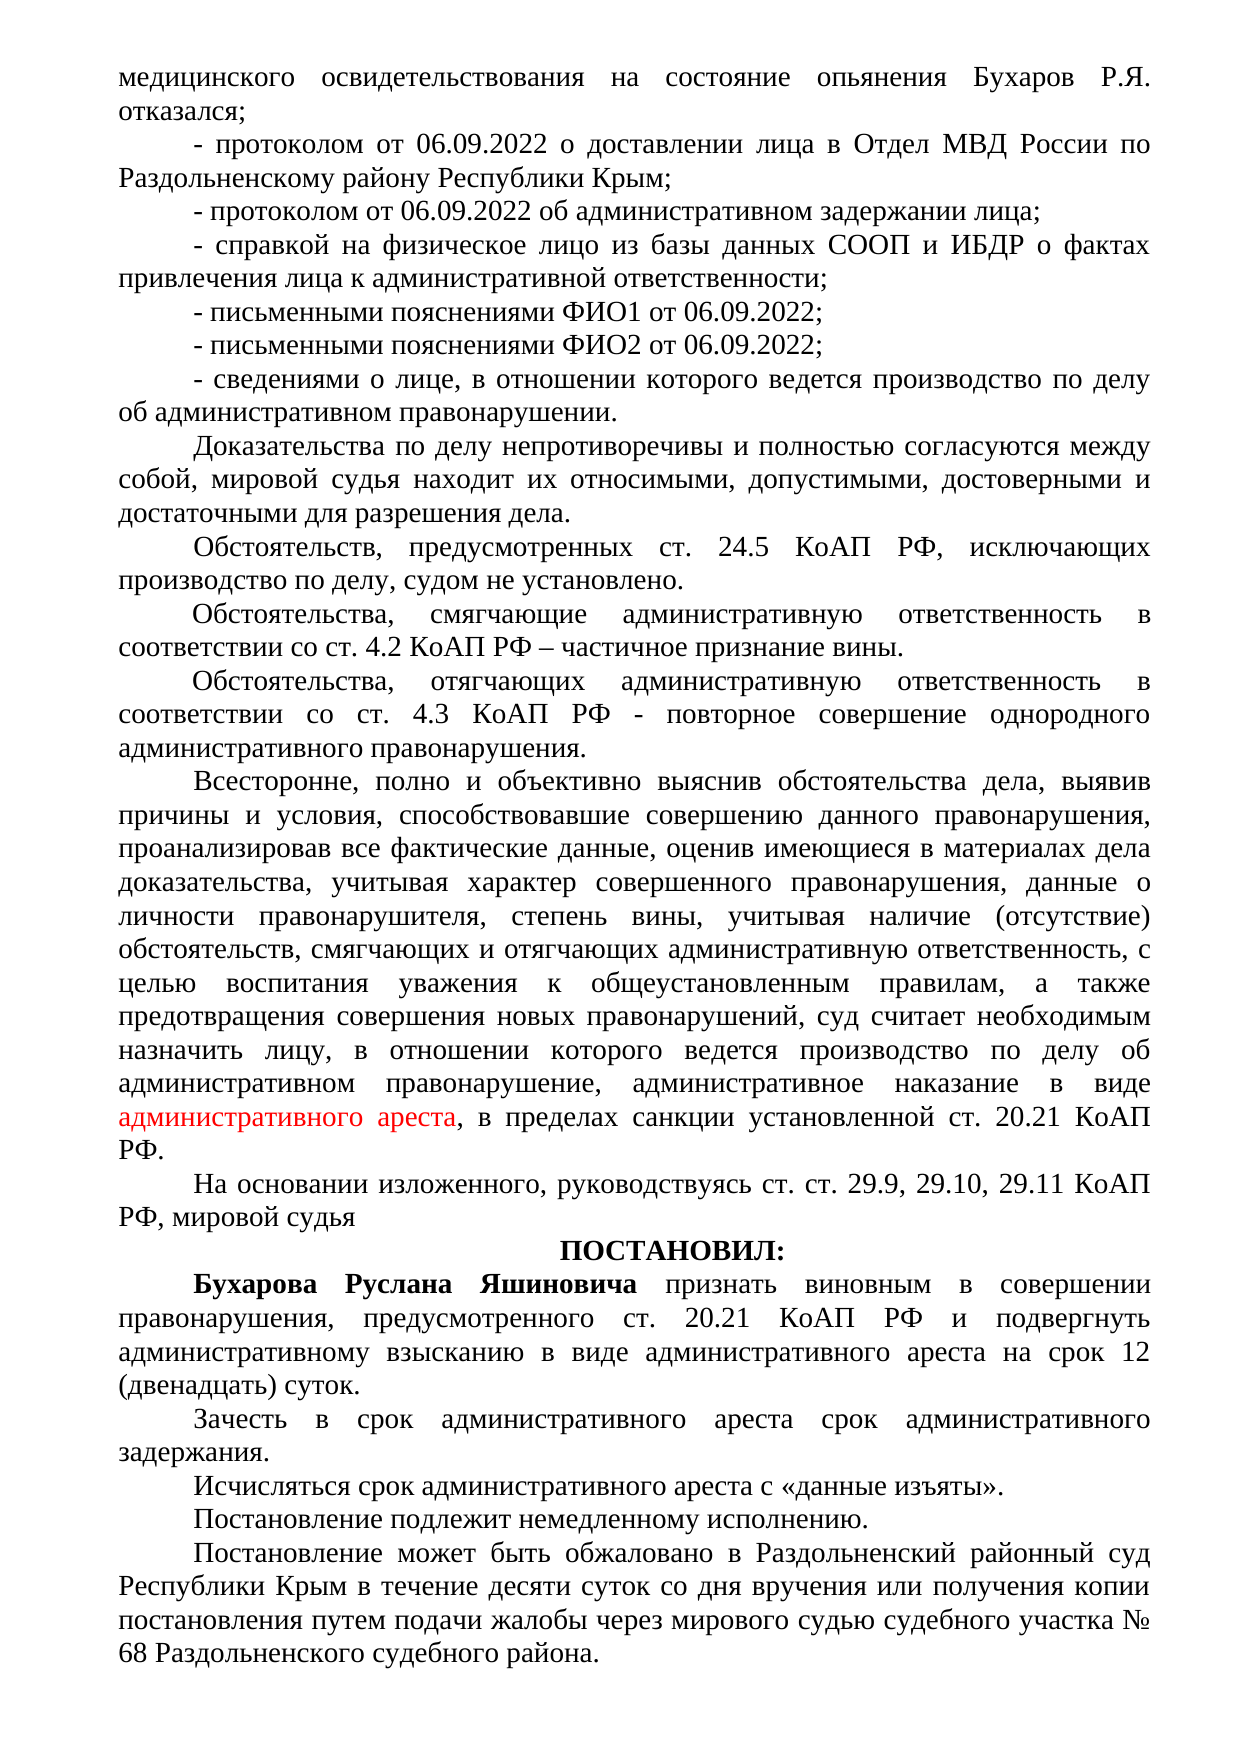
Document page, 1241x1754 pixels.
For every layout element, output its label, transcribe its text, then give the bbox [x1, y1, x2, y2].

text Всесторонне, полно и объективно выяснив обстоятельства дела, выявив причины и условия, способствовавшие совершению данного правонарушения, проанализировав все фактические данные, оценив имеющиеся в материалах дела доказательства, учитывая характер совершенного правонарушения, данные о личности правонарушителя, степень вины, учитывая наличие (отсутствие) обстоятельств, смягчающих и отягчающих административную ответственность, с целью воспитания уважения к общеустановленным правилам, а также предотвращения совершения новых правонарушений, суд считает необходимым назначить лицу, в отношении которого ведется производство по делу об административном правонарушение, административное наказание в виде административного ареста, в пределах санкции установленной ст. 20.21 КоАП РФ. [118, 763, 1152, 1166]
text Доказательства по делу непротиворечивы и полностью согласуются между собой, мировой судья находит их относимыми, допустимыми, достоверными и достаточными для разрешения дела. [118, 428, 1152, 529]
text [118, 59, 1152, 126]
text - письменными пояснениями ФИО1 от 06.09.2022; [118, 294, 1152, 327]
text Зачесть в срок административного ареста срок административного задержания. [118, 1401, 1152, 1468]
text - протоколом от 06.09.2022 о доставлении лица в Отдел МВД России по Раздольненскому району Республики Крым; [118, 126, 1152, 193]
text Постановление может быть обжаловано в Раздольненский районный суд Республики Крым в течение десяти суток со дня вручения или получения копии постановления путем подачи жалобы через мирового судью судебного участка № 68 Раздольненского судебного района. [118, 1535, 1152, 1669]
text Обстоятельства, отягчающих административную ответственность в соответствии со ст. 4.3 КоАП РФ - повторное совершение однородного административного правонарушения. [118, 663, 1152, 763]
text - справкой на физическое лицо из базы данных СООП и ИБДР о фактах привлечения лица к административной ответственности; [118, 227, 1152, 294]
text Постановление подлежит немедленному исполнению. [118, 1501, 1152, 1535]
text Обстоятельства, смягчающие административную ответственность в соответствии со ст. 4.2 КоАП РФ – частичное признание вины. [118, 596, 1152, 663]
text Бухарова Руслана Яшиновича признать виновным в совершении правонарушения, предусмотренного ст. 20.21 КоАП РФ и подвергнуть административному взысканию в виде административного ареста на срок 12 (двенадцать) суток. [118, 1267, 1152, 1401]
text - протоколом от 06.09.2022 об административном задержании лица; [118, 193, 1152, 227]
text На основании изложенного, руководствуясь ст. ст. 29.9, 29.10, 29.11 КоАП РФ, мировой судья [118, 1166, 1152, 1233]
text Обстоятельств, предусмотренных ст. 24.5 КоАП РФ, исключающих производство по делу, судом не установлено. [118, 529, 1152, 596]
text Исчисляться срок административного ареста с «данные изъяты». [118, 1468, 1152, 1501]
text - сведениями о лице, в отношении которого ведется производство по делу об административном правонарушении. [118, 361, 1152, 428]
text ПОСТАНОВИЛ: [118, 1233, 1152, 1267]
text - письменными пояснениями ФИО2 от 06.09.2022; [118, 327, 1152, 361]
